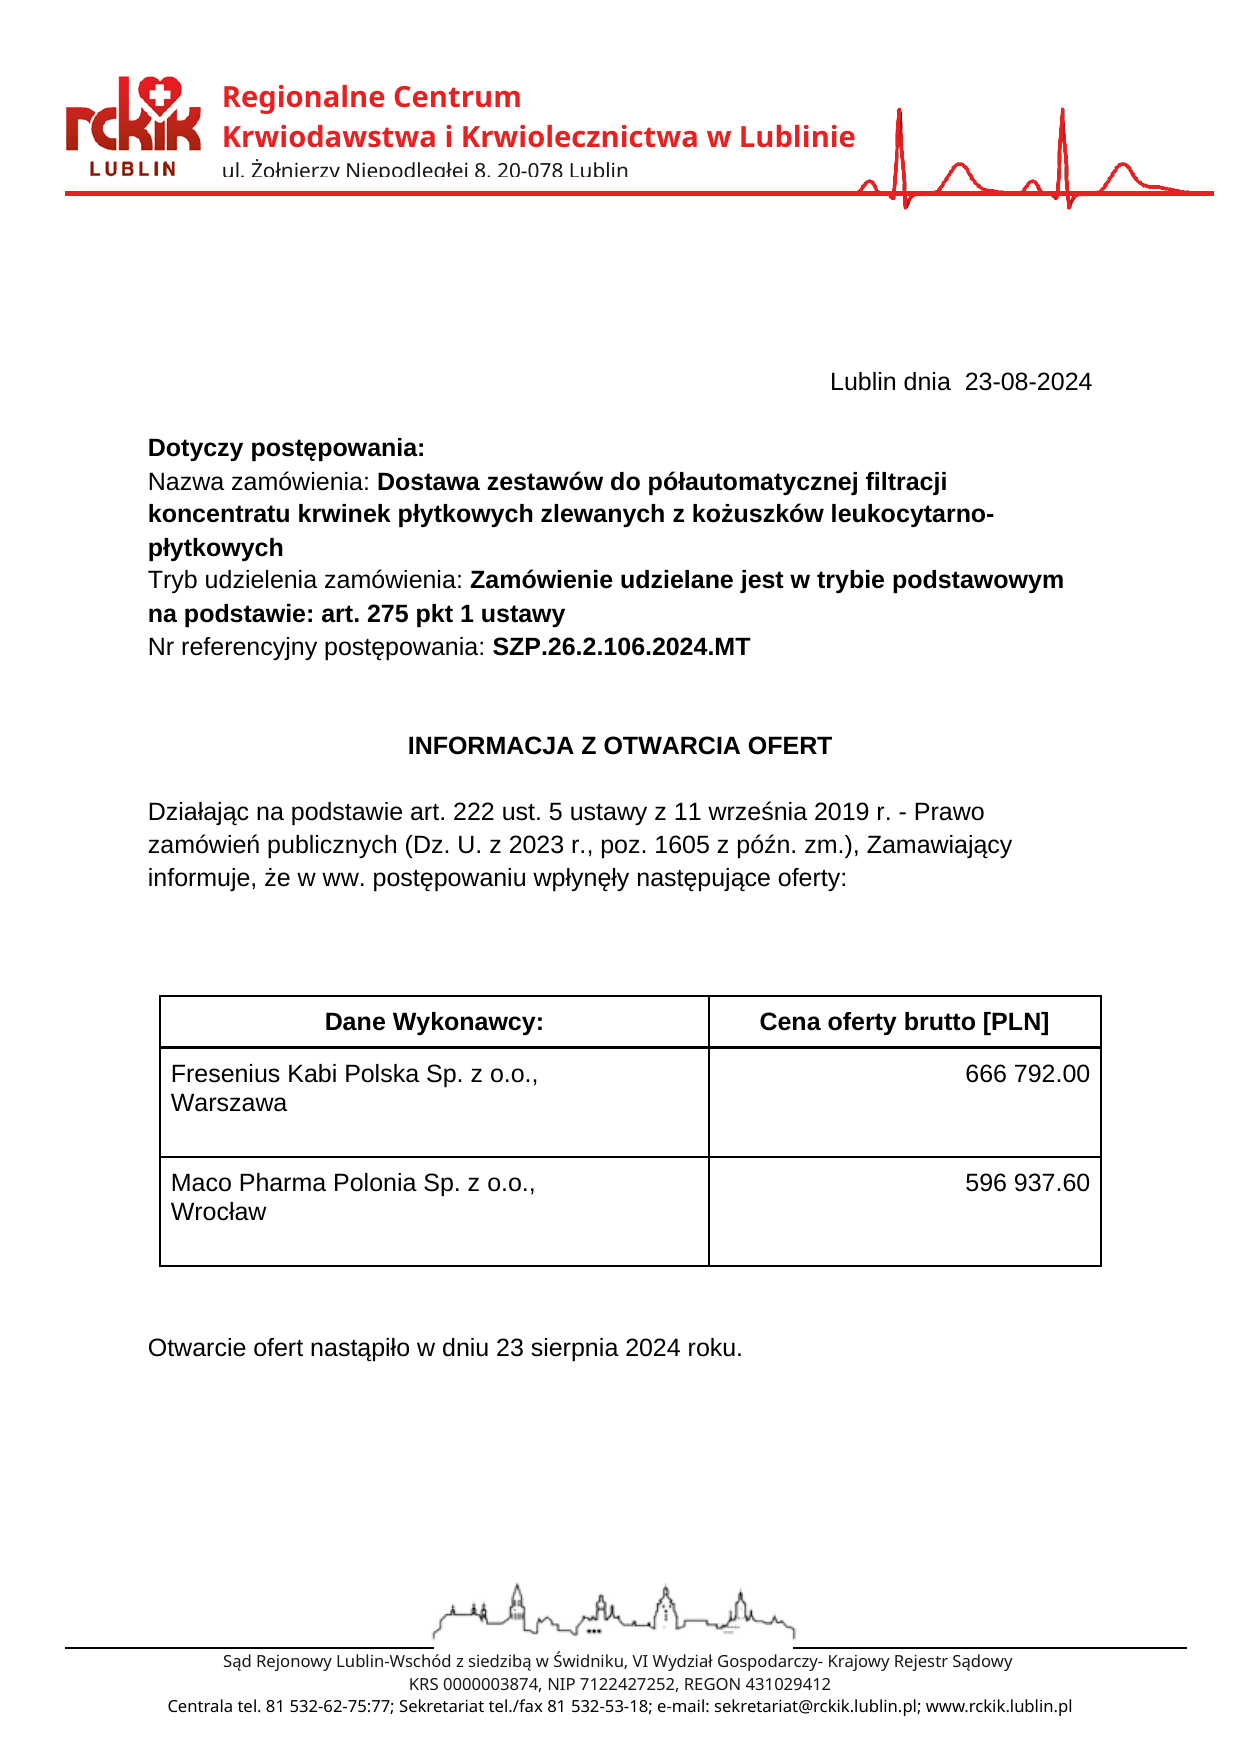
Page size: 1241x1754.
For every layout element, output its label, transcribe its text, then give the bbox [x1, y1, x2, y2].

table_header Dane Wykonawcy: [161, 997, 708, 1046]
text Nazwa zamówienia: Dostawa zestawów do półautomatycznej filtracji koncentratu krwinek płytkowych zlewanych z kożuszków leukocytarno-płytkowych [148, 466, 1093, 561]
text INFORMACJA Z OTWARCIA OFERT [148, 731, 1093, 759]
picture [849, 97, 1199, 191]
picture [849, 196, 1199, 238]
table_cell Fresenius Kabi Polska Sp. z o.o., Warszawa [161, 1049, 708, 1156]
picture [60, 68, 208, 182]
table_header Cena oferty brutto [PLN] [710, 997, 1100, 1046]
text Działając na podstawie art. 222 ust. 5 ustawy z 11 września 2019 r. - Prawo zamówień publicznych (Dz. U. z 2023 r., poz. 1605 z późn. zm.), Zamawiający informuje, że w ww. postępowaniu wpłynęły następujące oferty: [148, 797, 1093, 891]
picture [425, 1557, 815, 1644]
text Tryb udzielenia zamówienia: Zamówienie udzielane jest w trybie podstawowym na podstawie: art. 275 pkt 1 ustawy [148, 566, 1093, 627]
table_cell 666 792.00 [710, 1049, 1100, 1156]
text Dotyczy postępowania: [148, 433, 1093, 462]
text Nr referencyjny postępowania: SZP.26.2.106.2024.MT [148, 632, 1093, 660]
text Lublin dnia 23-08-2024 [148, 367, 1093, 396]
table_cell Maco Pharma Polonia Sp. z o.o., Wrocław [161, 1158, 708, 1265]
table_cell 596 937.60 [710, 1158, 1100, 1265]
text Otwarcie ofert nastąpiło w dniu 23 sierpnia 2024 roku. [148, 1333, 1093, 1362]
